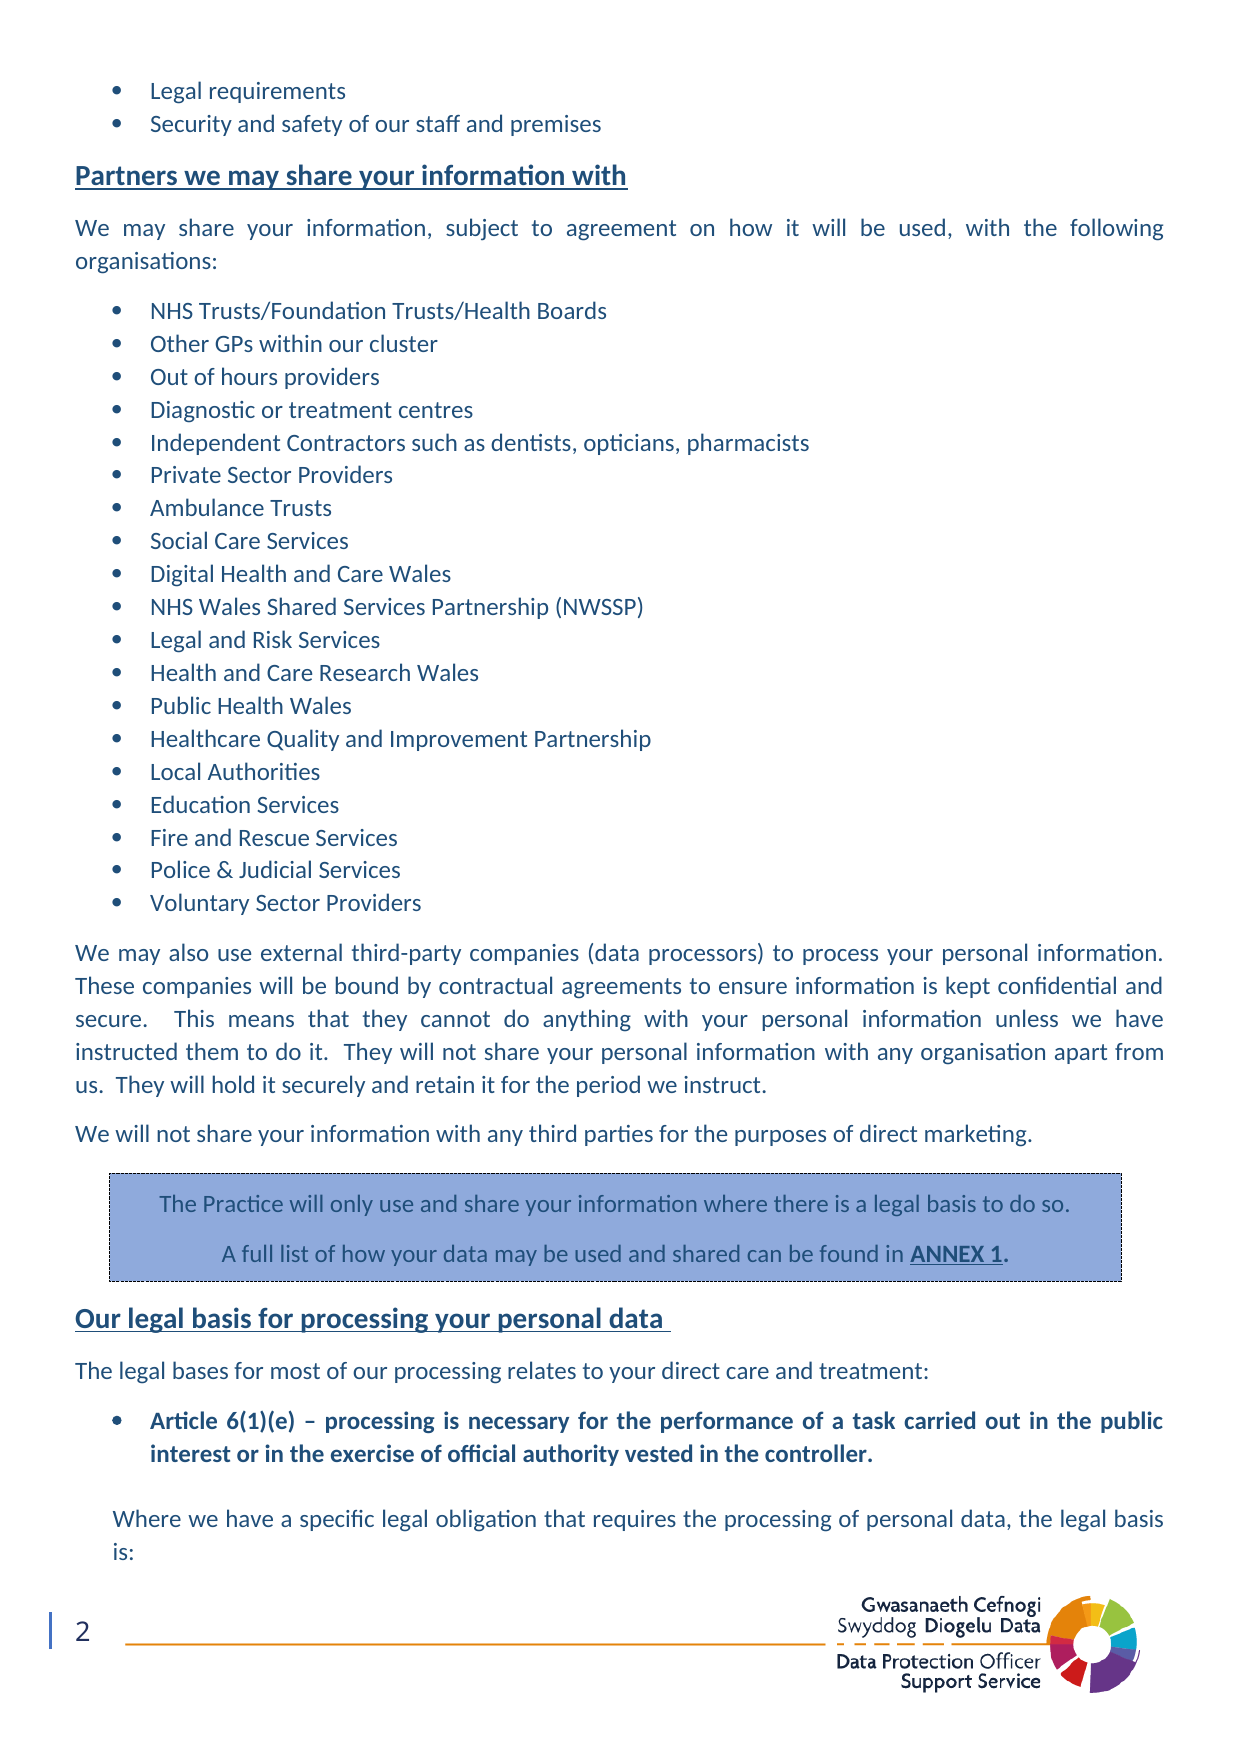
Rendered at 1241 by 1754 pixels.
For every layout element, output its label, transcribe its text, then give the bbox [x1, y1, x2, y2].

list Legal and Risk Services [112, 624, 1165, 655]
list Public Health Wales [112, 690, 1165, 721]
list Social Care Services [112, 526, 1165, 556]
text Our legal basis for processing your personal data [75, 1300, 1165, 1336]
list Legal requirements [112, 75, 1165, 106]
picture [119, 1585, 1241, 1754]
list NHS Trusts/Foundation Trusts/Health Boards [112, 295, 1165, 326]
list Out of hours providers [112, 361, 1165, 391]
list NHS Wales Shared Services Partnership (NWSSP) [112, 591, 1165, 622]
list Independent Contractors such as dentists, opticians, pharmacists [112, 427, 1165, 457]
list Voluntary Sector Providers [112, 888, 1165, 918]
list Healthcare Quality and Improvement Partnership [112, 723, 1165, 753]
list Police & Judicial Services [112, 855, 1165, 885]
list Fire and Rescue Services [112, 822, 1165, 852]
list Other GPs within our cluster [112, 328, 1165, 358]
text Partners we may share your information with [75, 157, 1165, 193]
list Digital Health and Care Wales [112, 558, 1165, 589]
list Private Sector Providers [112, 460, 1165, 490]
text We may also use external third-party companies (data processors) to process your personal information. These companies will be bound by contractual agreements to ensure information is kept confidential and secure. This means that they cannot do anything with your personal information unless we have instructed them to do it. They will not share your personal information with any organisation apart from us. They will hold it securely and retain it for the period we instruct. [75, 937, 1165, 1099]
list Education Services [112, 789, 1165, 819]
list Ambulance Trusts [112, 493, 1165, 523]
list Diagnostic or treatment centres [112, 394, 1165, 424]
list Health and Care Research Wales [112, 657, 1165, 688]
text We will not share your information with any third parties for the purposes of direct marketing. [75, 1118, 1165, 1149]
list Local Authorities [112, 756, 1165, 786]
text We may share your information, subject to agreement on how it will be used, with the following organisations: [75, 213, 1165, 276]
text The legal bases for most of our processing relates to your direct care and treatment: [75, 1355, 1165, 1386]
list Where we have a specific legal obligation that requires the processing of personal data, the legal basis is: [112, 1504, 1165, 1567]
list Article 6(1)(e) – processing is necessary for the performance of a task carried out in the public interest or in the exercise of official authority vested in the controller. [112, 1405, 1165, 1468]
list Security and safety of our staff and premises [112, 108, 1165, 138]
